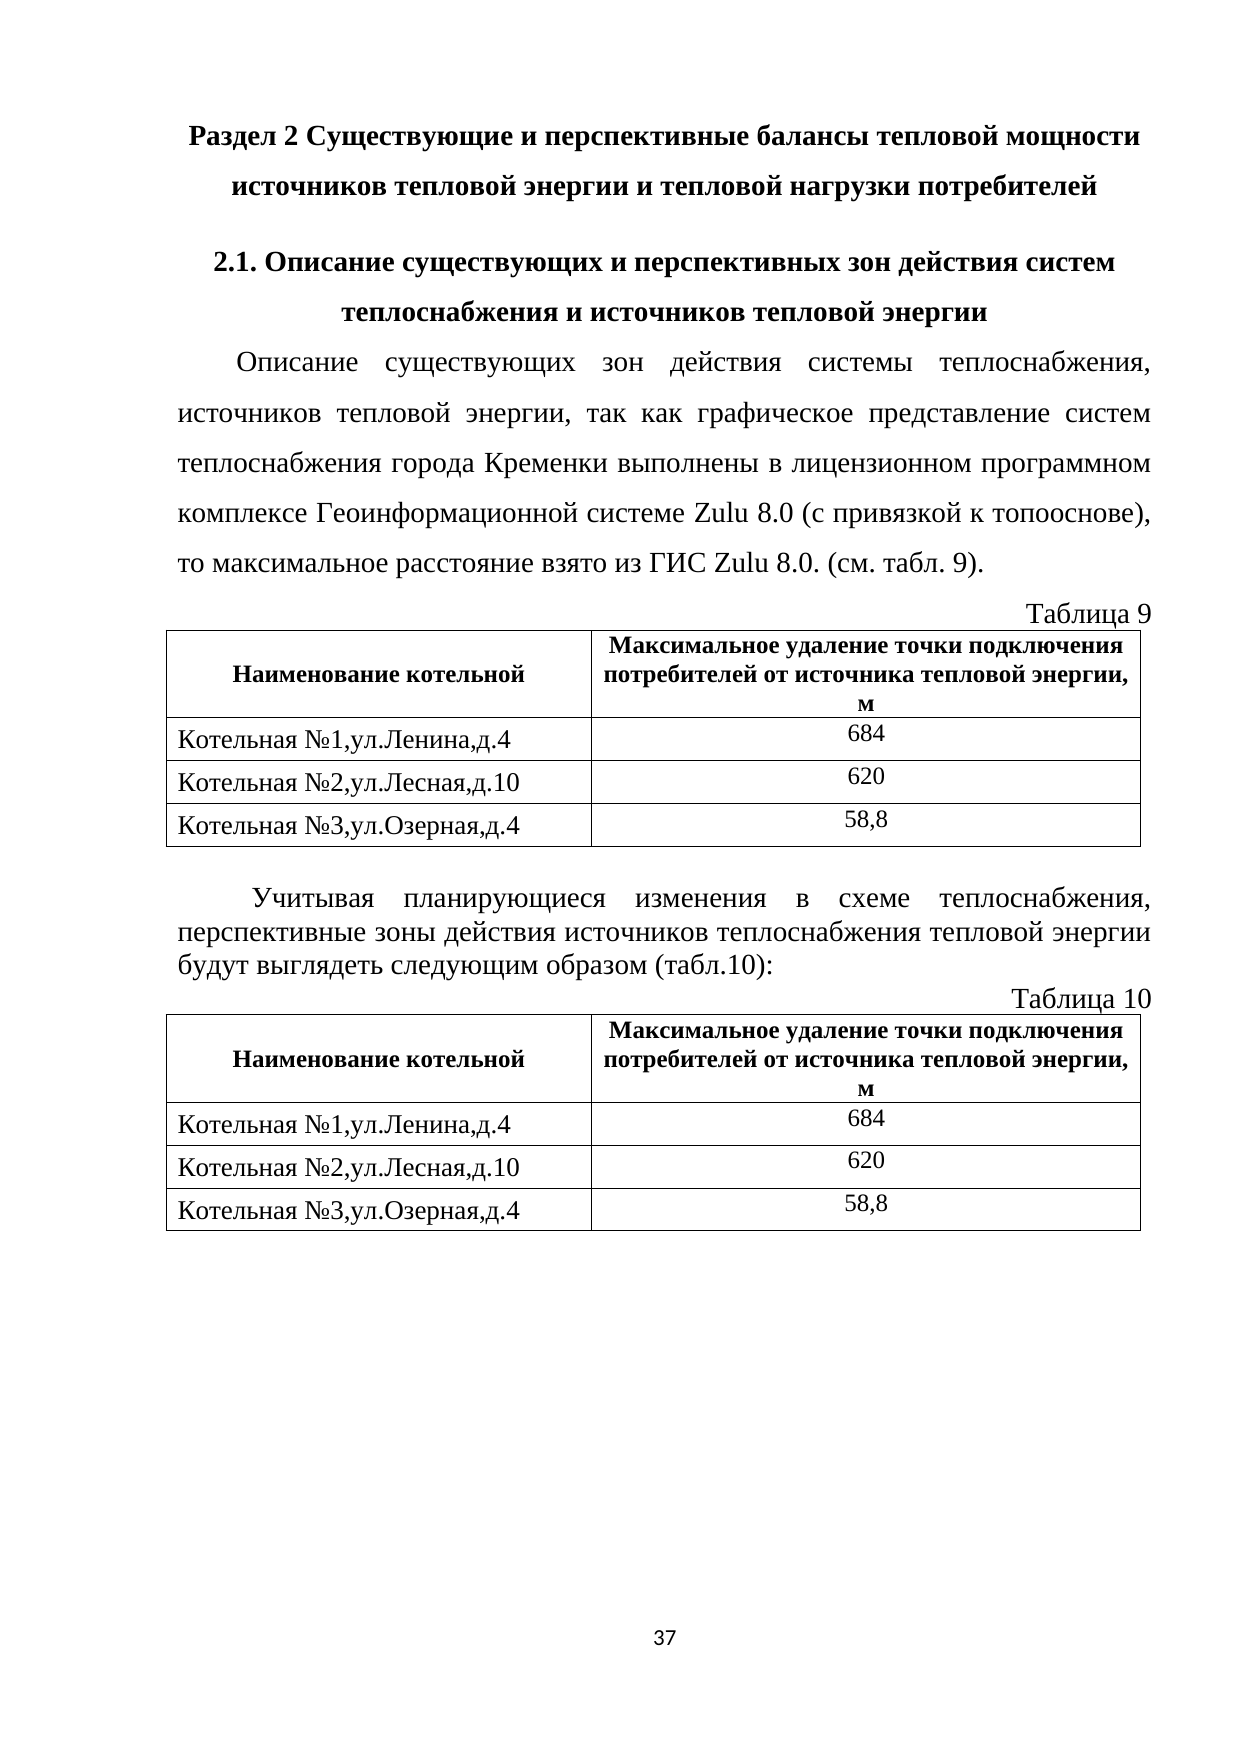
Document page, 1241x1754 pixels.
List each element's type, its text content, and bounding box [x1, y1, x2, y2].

table_header Максимальное удаление точки подключения потребителей от источника тепловой энергии, м [592, 1015, 1140, 1102]
table_header Наименование котельной [167, 1015, 591, 1102]
table_cell 58,8 [592, 1189, 1140, 1230]
subtitle 2.1. Описание существующих и перспективных зон действия систем теплоснабжения и источников тепловой энергии [177, 244, 1152, 328]
table_cell Котельная №3,ул.Озерная,д.4 [167, 804, 591, 846]
table_header Максимальное удаление точки подключения потребителей от источника тепловой энергии, м [592, 631, 1140, 717]
table_cell Котельная №1,ул.Ленина,д.4 [167, 718, 591, 760]
text Таблица 10 [177, 981, 1152, 1014]
table_cell 620 [592, 1146, 1140, 1187]
table_cell 620 [592, 761, 1140, 803]
subtitle Раздел 2 Существующие и перспективные балансы тепловой мощности источников тепловой энергии и тепловой нагрузки потребителей [177, 118, 1152, 202]
table_cell 58,8 [592, 804, 1140, 846]
table_cell Котельная №2,ул.Лесная,д.10 [167, 761, 591, 803]
table_cell 684 [592, 1103, 1140, 1144]
table_cell 684 [592, 718, 1140, 760]
table_cell Котельная №3,ул.Озерная,д.4 [167, 1189, 591, 1230]
text Таблица 9 [177, 596, 1152, 629]
table_cell Котельная №2,ул.Лесная,д.10 [167, 1146, 591, 1187]
table_header Наименование котельной [167, 631, 591, 717]
table_cell Котельная №1,ул.Ленина,д.4 [167, 1103, 591, 1144]
text Описание существующих зон действия системы теплоснабжения, источников тепловой энергии, так как графическое представление систем теплоснабжения города Кременки выполнены в лицензионном программном комплексе Геоинформационной системе Zulu 8.0 (с привязкой к топооснове), то максимальное расстояние взято из ГИС Zulu 8.0. (см. табл. 9). [177, 344, 1152, 579]
text Учитывая планирующиеся изменения в схеме теплоснабжения, перспективные зоны действия источников теплоснабжения тепловой энергии будут выглядеть следующим образом (табл.10): [177, 880, 1152, 981]
